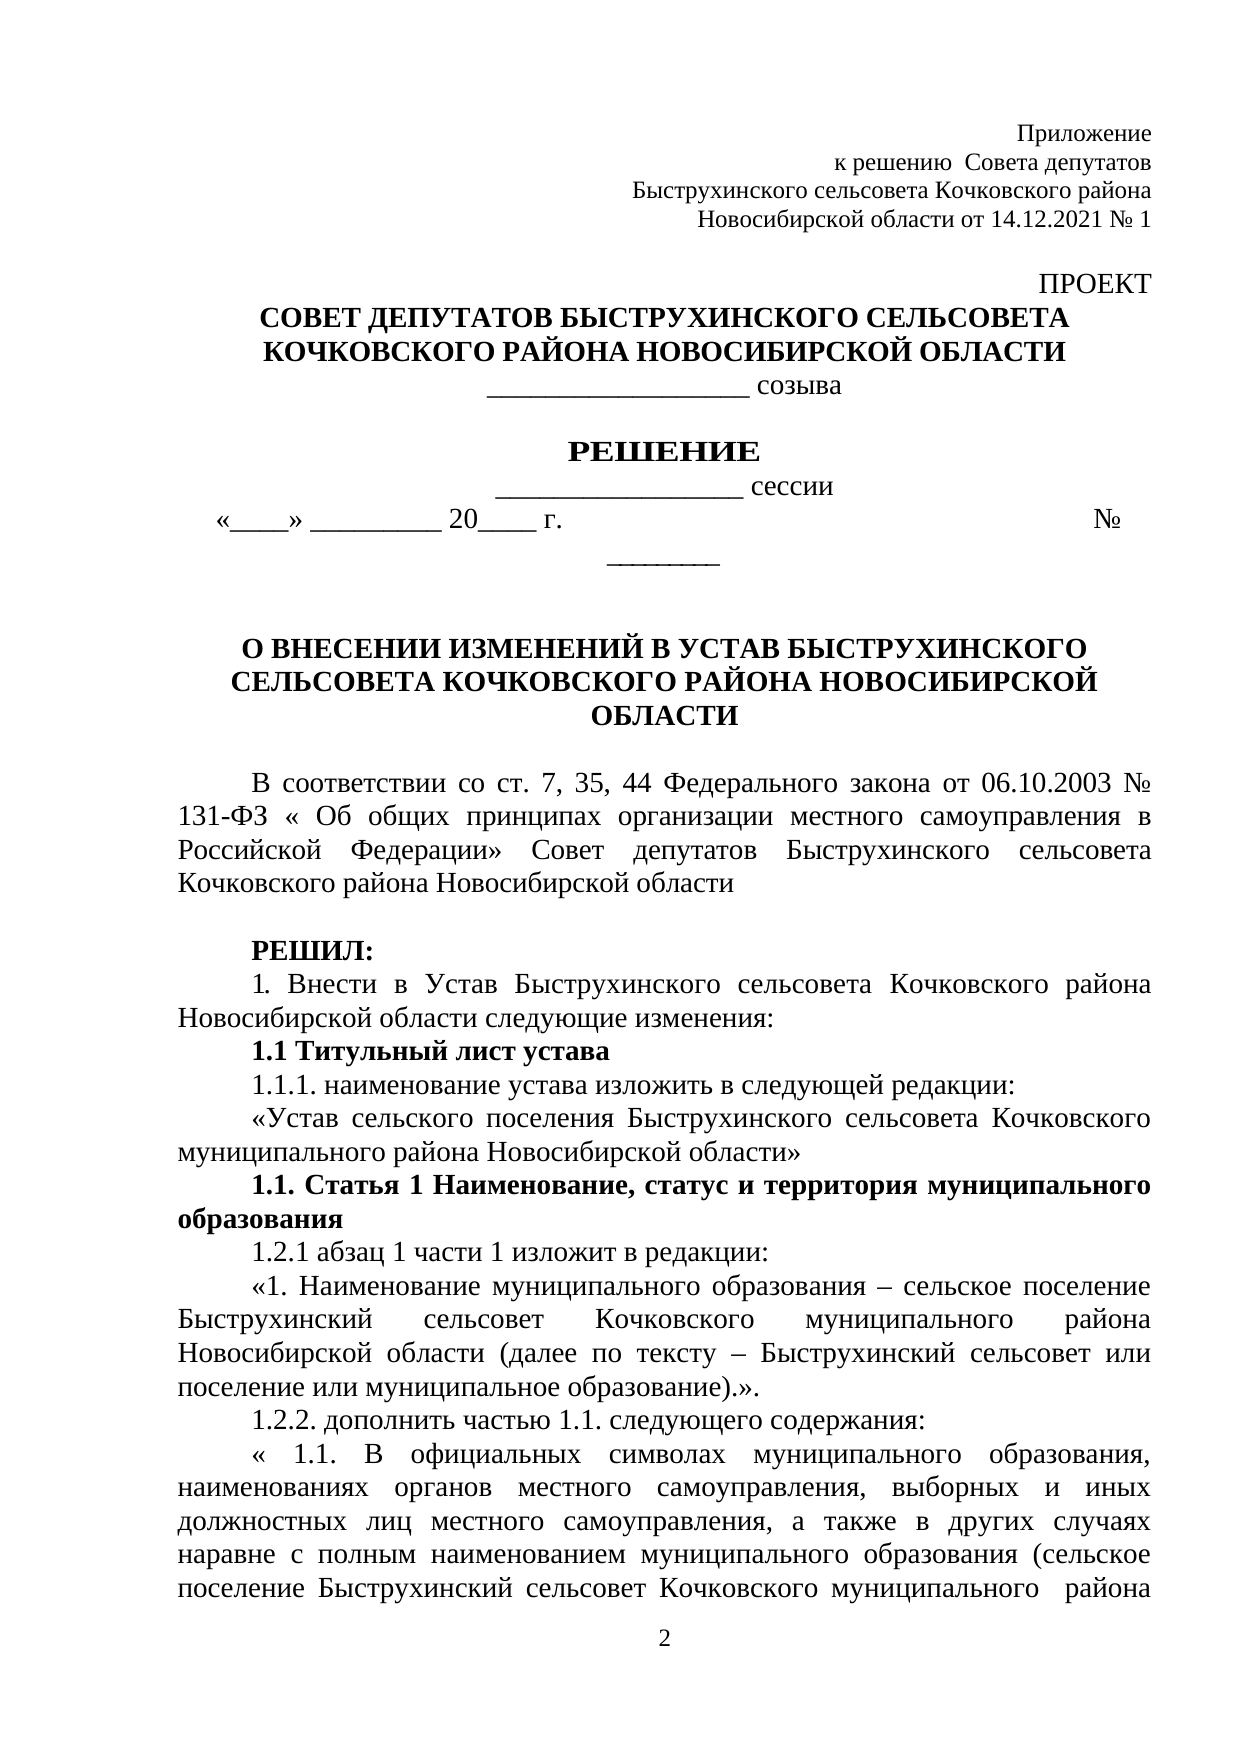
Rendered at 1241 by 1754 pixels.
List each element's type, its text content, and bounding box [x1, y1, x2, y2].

text «____» _________ 20____ г. № _________ [177, 501, 1152, 568]
text к решению Совета депутатов [177, 147, 1152, 176]
text 1.1 Титульный лист устава [177, 1033, 1152, 1067]
text СОВЕТ ДЕПУТАТОВ БЫСТРУХИНСКОГО СЕЛЬСОВЕТА [177, 300, 1152, 334]
text 1. Внести в Устав Быструхинского сельсовета Кочковского района Новосибирской области следующие изменения: [177, 966, 1152, 1033]
text Быструхинского сельсовета Кочковского района [177, 176, 1152, 204]
text Приложение [177, 118, 1152, 147]
text 1.2.1 абзац 1 части 1 изложит в редакции: [177, 1234, 1152, 1268]
text ПРОЕКТ [177, 267, 1152, 300]
text О ВНЕСЕНИИ ИЗМЕНЕНИЙ В УСТАВ БЫСТРУХИНСКОГО СЕЛЬСОВЕТА КОЧКОВСКОГО РАЙОНА НОВОСИБИРСКОЙ ОБЛАСТИ [177, 631, 1152, 731]
text РЕШЕНИЕ [177, 434, 1152, 468]
text 1.1. Статья 1 Наименование, статус и территория муниципального образования [177, 1167, 1152, 1234]
text В соответствии со ст. 7, 35, 44 Федерального закона от 06.10.2003 № 131-ФЗ « Об общих принципах организации местного самоуправления в Российской Федерации» Совет депутатов Быструхинского сельсовета Кочковского района Новосибирской области [177, 765, 1152, 899]
text КОЧКОВСКОГО РАЙОНА НОВОСИБИРСКОЙ ОБЛАСТИ [177, 334, 1152, 367]
text РЕШИЛ: [177, 933, 1152, 966]
text Новосибирской области от 14.12.2021 № 1 [177, 204, 1152, 233]
text _________________ сессии [177, 468, 1152, 501]
text «Устав сельского поселения Быструхинского сельсовета Кочковского муниципального района Новосибирской области» [177, 1100, 1152, 1167]
text «1. Наименование муниципального образования – сельское поселение Быструхинский сельсовет Кочковского муниципального района Новосибирской области (далее по тексту – Быструхинский сельсовет или поселение или муниципальное образование).». [177, 1268, 1152, 1402]
text 1.2.2. дополнить частью 1.1. следующего содержания: [177, 1402, 1152, 1436]
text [177, 1436, 1152, 1603]
text __________________ созыва [177, 367, 1152, 401]
text 1.1.1. наименование устава изложить в следующей редакции: [177, 1067, 1152, 1100]
